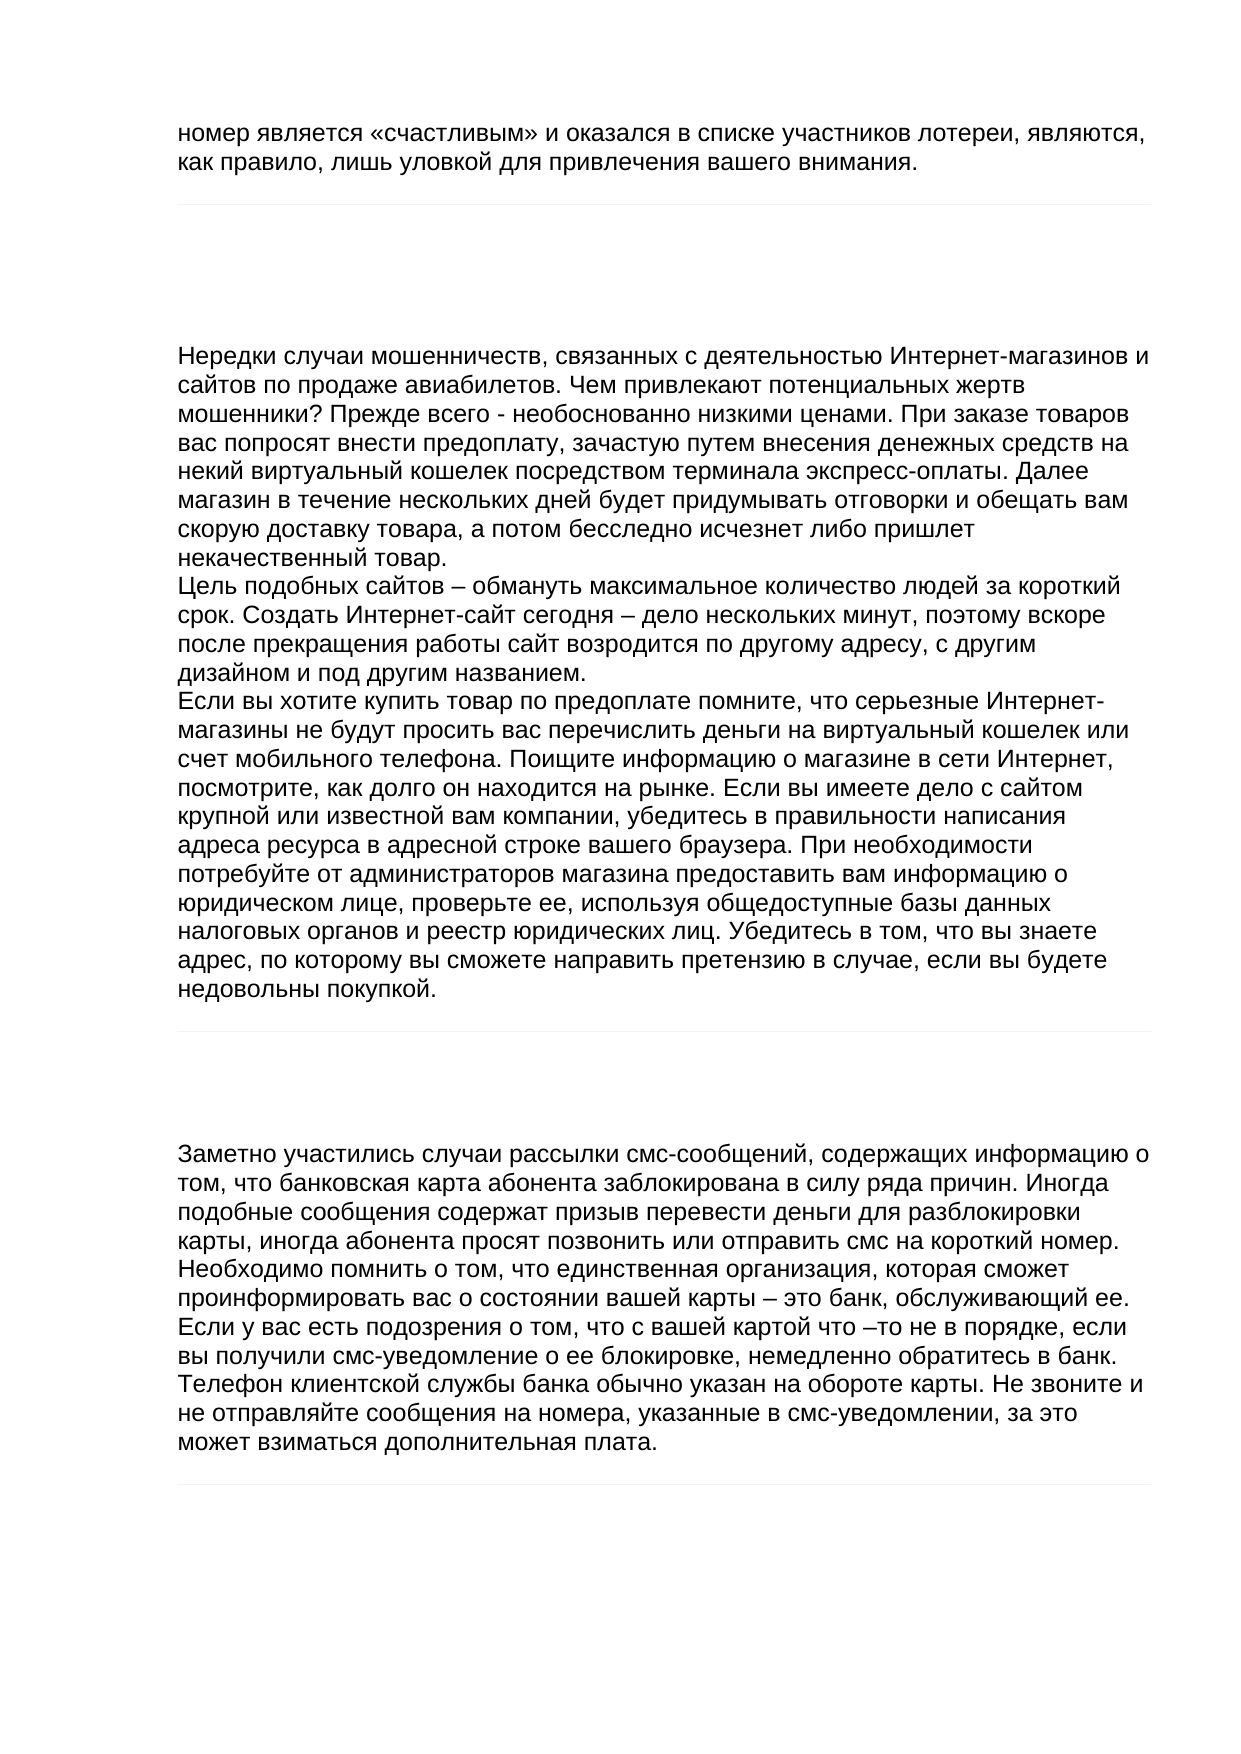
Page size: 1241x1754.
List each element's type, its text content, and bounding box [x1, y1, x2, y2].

text Необходимо помнить о том, что единственная организация, которая сможет проинформировать вас о состоянии вашей карты – это банк, обслуживающий ее. Если у вас есть подозрения о том, что с вашей картой что –то не в порядке, если вы получили смс-уведомление о ее блокировке, немедленно обратитесь в банк. Телефон клиентской службы банка обычно указан на обороте карты. Не звоните и не отправляйте сообщения на номера, указанные в смс-уведомлении, за это может взиматься дополнительная плата. [177, 1254, 1152, 1456]
text Если вы хотите купить товар по предоплате помните, что серьезные Интернет-магазины не будут просить вас перечислить деньги на виртуальный кошелек или счет мобильного телефона. Поищите информацию о магазине в сети Интернет, посмотрите, как долго он находится на рынке. Если вы имеете дело с сайтом крупной или известной вам компании, убедитесь в правильности написания адреса ресурса в адресной строке вашего браузера. При необходимости потребуйте от администраторов магазина предоставить вам информацию о юридическом лице, проверьте ее, используя общедоступные базы данных налоговых органов и реестр юридических лиц. Убедитесь в том, что вы знаете адрес, по которому вы сможете направить претензию в случае, если вы будете недовольны покупкой. [177, 686, 1152, 1002]
text Заметно участились случаи рассылки смс-сообщений, содержащих информацию о том, что банковская карта абонента заблокирована в силу ряда причин. Иногда подобные сообщения содержат призыв перевести деньги для разблокировки карты, иногда абонента просят позвонить или отправить смс на короткий номер. [177, 1139, 1152, 1254]
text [177, 118, 1152, 176]
text Нередки случаи мошенничеств, связанных с деятельностью Интернет-магазинов и сайтов по продаже авиабилетов. Чем привлекают потенциальных жертв мошенники? Прежде всего - необоснованно низкими ценами. При заказе товаров вас попросят внести предоплату, зачастую путем внесения денежных средств на некий виртуальный кошелек посредством терминала экспресс-оплаты. Далее магазин в течение нескольких дней будет придумывать отговорки и обещать вам скорую доставку товара, а потом бесследно исчезнет либо пришлет некачественный товар. [177, 341, 1152, 571]
text Цель подобных сайтов – обмануть максимальное количество людей за короткий срок. Создать Интернет-сайт сегодня – дело нескольких минут, поэтому вскоре после прекращения работы сайт возродится по другому адресу, с другим дизайном и под другим названием. [177, 571, 1152, 686]
